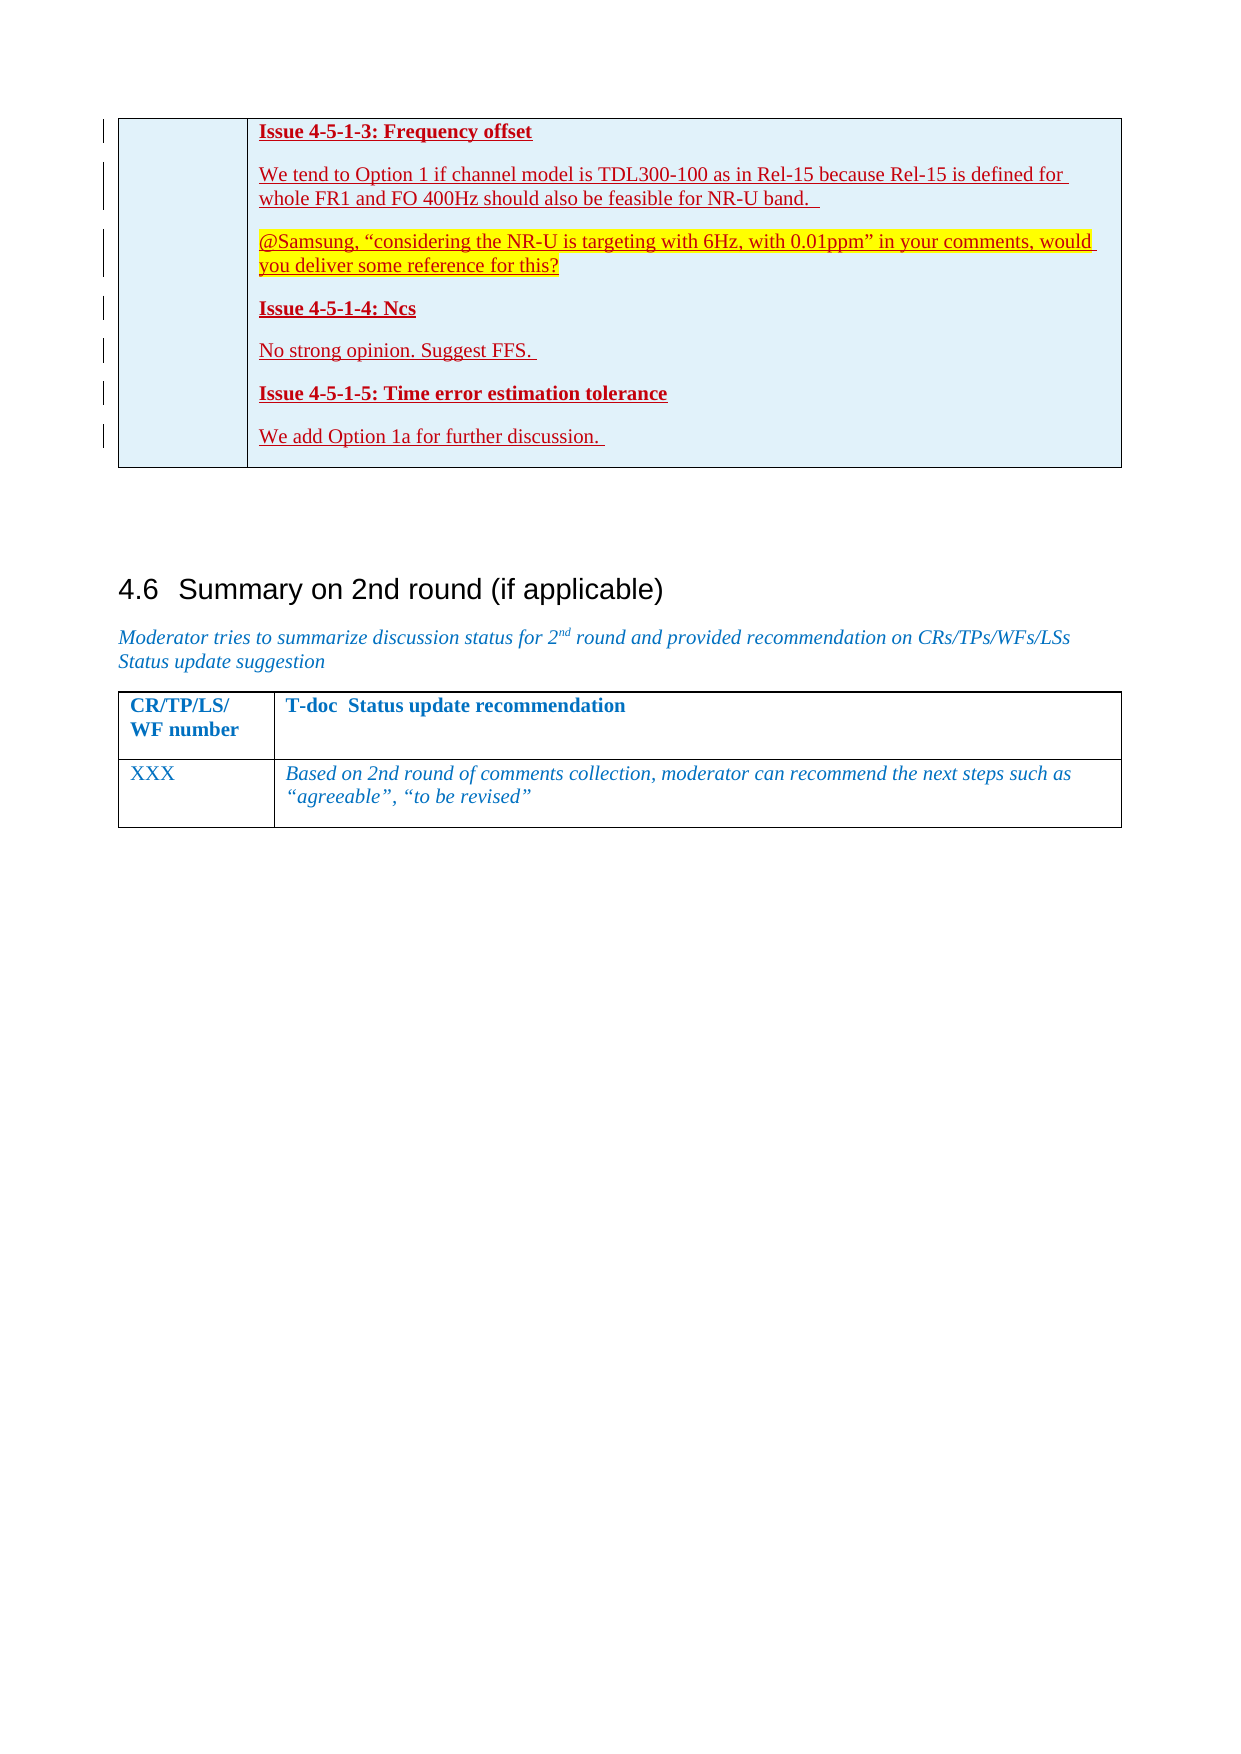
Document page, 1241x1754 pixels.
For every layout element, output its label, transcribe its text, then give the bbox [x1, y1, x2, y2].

table_header CR/TP/LS/WF number [119, 693, 274, 759]
table_header T-doc Status update recommendation [275, 693, 1121, 759]
text Moderator tries to summarize discussion status for 2nd round and provided recommendation on CRs/TPs/WFs/LSs Status update suggestion [118, 624, 1122, 673]
subtitle Summary on 2nd round (if applicable) [118, 572, 1122, 606]
table_cell Based on 2nd round of comments collection, moderator can recommend the next steps such as “agreeable”, “to be revised” [275, 760, 1121, 827]
table_cell XXX [119, 760, 274, 827]
